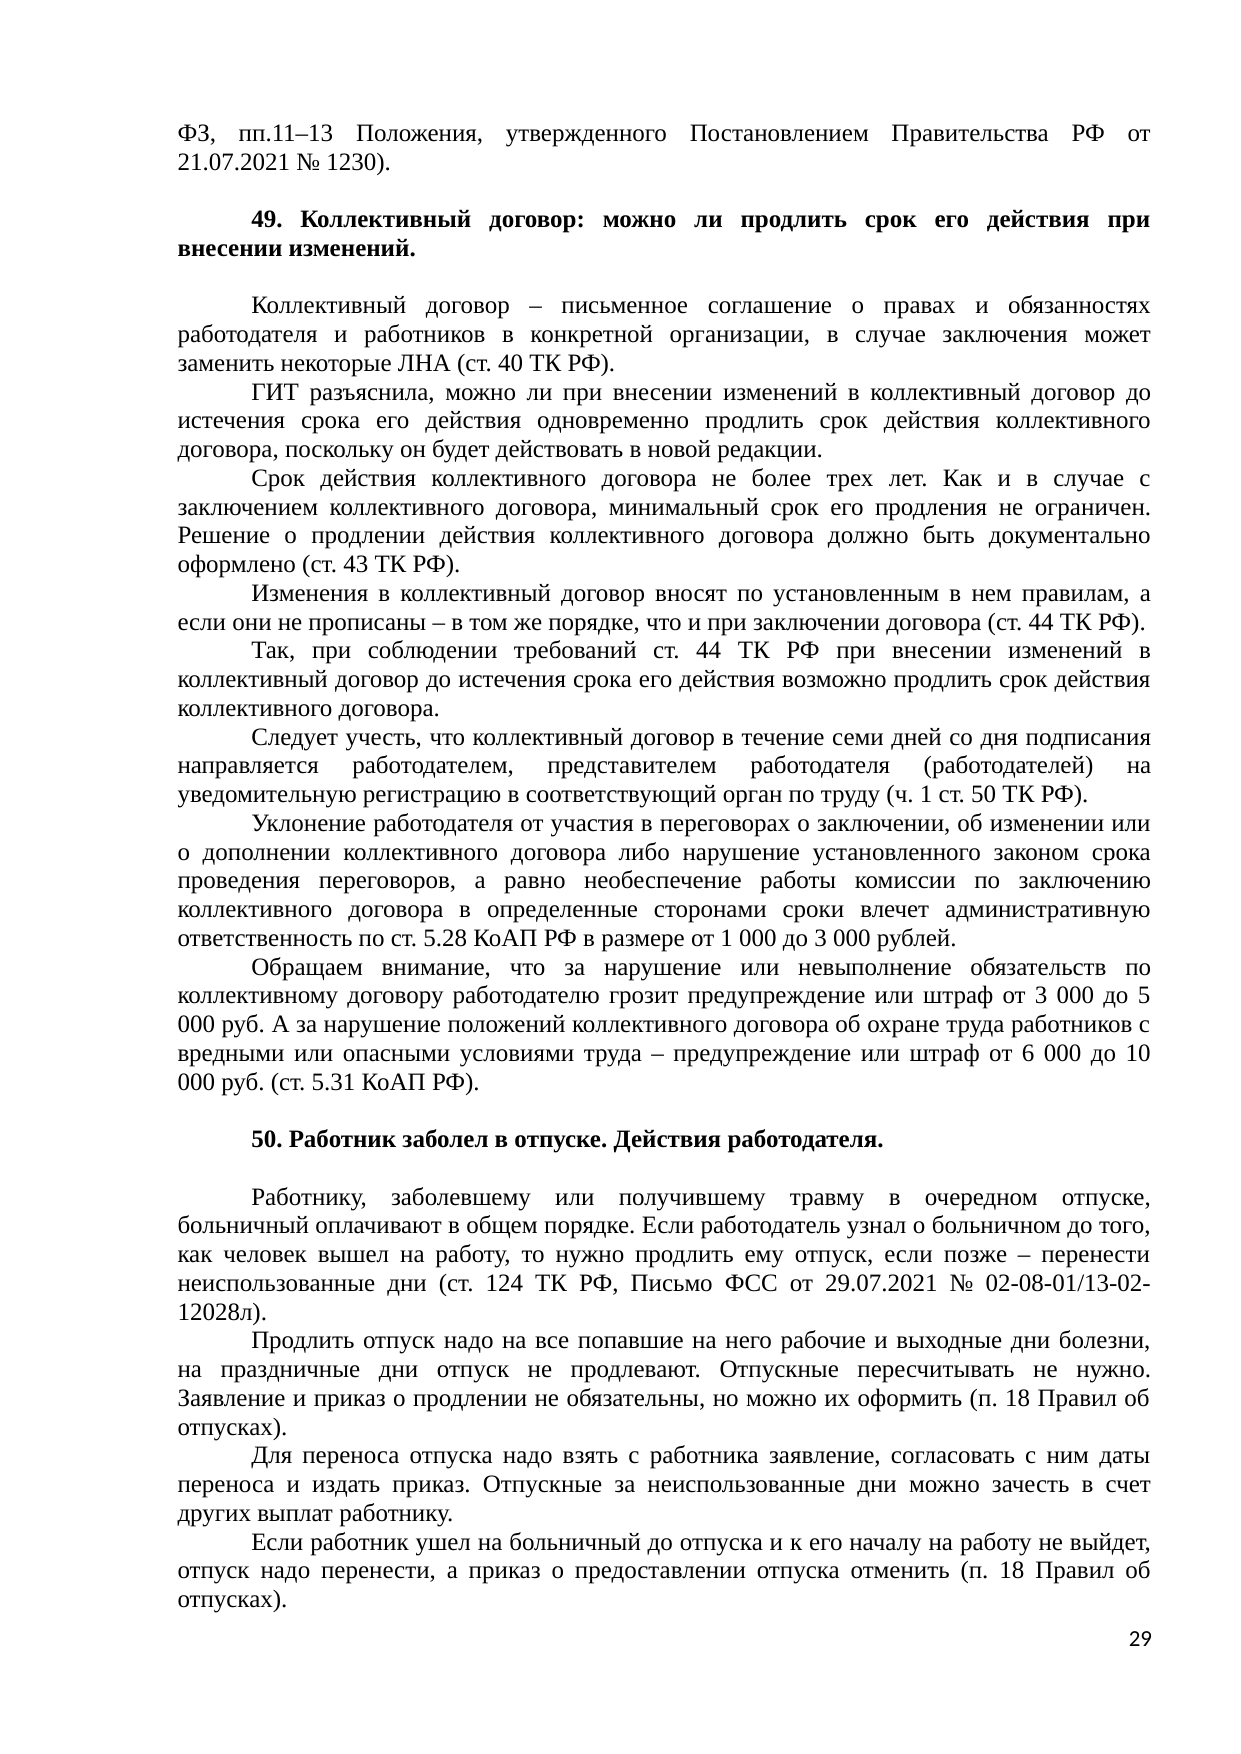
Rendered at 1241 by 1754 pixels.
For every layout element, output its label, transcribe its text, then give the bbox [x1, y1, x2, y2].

text 49. Коллективный договор: можно ли продлить срок его действия при внесении изменений. [177, 204, 1152, 262]
text Изменения в коллективный договор вносят по установленным в нем правилам, а если они не прописаны – в том же порядке, что и при заключении договора (ст. 44 ТК РФ). [177, 578, 1152, 636]
text 50. Работник заболел в отпуске. Действия работодателя. [177, 1124, 1152, 1153]
text Коллективный договор – письменное соглашение о правах и обязанностях работодателя и работников в конкретной организации, в случае заключения может заменить некоторые ЛНА (ст. 40 ТК РФ). [177, 291, 1152, 377]
text Работнику, заболевшему или получившему травму в очередном отпуске, больничный оплачивают в общем порядке. Если работодатель узнал о больничном до того, как человек вышел на работу, то нужно продлить ему отпуск, если позже – перенести неиспользованные дни (ст. 124 ТК РФ, Письмо ФСС от 29.07.2021 № 02-08-01/13-02-12028л). [177, 1182, 1152, 1326]
text Продлить отпуск надо на все попавшие на него рабочие и выходные дни болезни, на праздничные дни отпуск не продлевают. Отпускные пересчитывать не нужно. Заявление и приказ о продлении не обязательны, но можно их оформить (п. 18 Правил об отпусках). [177, 1326, 1152, 1441]
text Если работник ушел на больничный до отпуска и к его началу на работу не выйдет, отпуск надо перенести, а приказ о предоставлении отпуска отменить (п. 18 Правил об отпусках). [177, 1527, 1152, 1613]
text Уклонение работодателя от участия в переговорах о заключении, об изменении или о дополнении коллективного договора либо нарушение установленного законом срока проведения переговоров, а равно необеспечение работы комиссии по заключению коллективного договора в определенные сторонами сроки влечет административную ответственность по ст. 5.28 КоАП РФ в размере от 1 000 до 3 000 рублей. [177, 808, 1152, 952]
text Следует учесть, что коллективный договор в течение семи дней со дня подписания направляется работодателем, представителем работодателя (работодателей) на уведомительную регистрацию в соответствующий орган по труду (ч. 1 ст. 50 ТК РФ). [177, 722, 1152, 808]
text Так, при соблюдении требований ст. 44 ТК РФ при внесении изменений в коллективный договор до истечения срока его действия возможно продлить срок действия коллективного договора. [177, 636, 1152, 722]
text Для переноса отпуска надо взять с работника заявление, согласовать с ним даты переноса и издать приказ. Отпускные за неиспользованные дни можно зачесть в счет других выплат работнику. [177, 1441, 1152, 1527]
text Срок действия коллективного договора не более трех лет. Как и в случае с заключением коллективного договора, минимальный срок его продления не ограничен. Решение о продлении действия коллективного договора должно быть документально оформлено (ст. 43 ТК РФ). [177, 463, 1152, 578]
text Обращаем внимание, что за нарушение или невыполнение обязательств по коллективному договору работодателю грозит предупреждение или штраф от 3 000 до 5 000 руб. А за нарушение положений коллективного договора об охране труда работников с вредными или опасными условиями труда – предупреждение или штраф от 6 000 до 10 000 руб. (ст. 5.31 КоАП РФ). [177, 952, 1152, 1096]
text ГИТ разъяснила, можно ли при внесении изменений в коллективный договор до истечения срока его действия одновременно продлить срок действия коллективного договора, поскольку он будет действовать в новой редакции. [177, 377, 1152, 463]
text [177, 118, 1152, 176]
